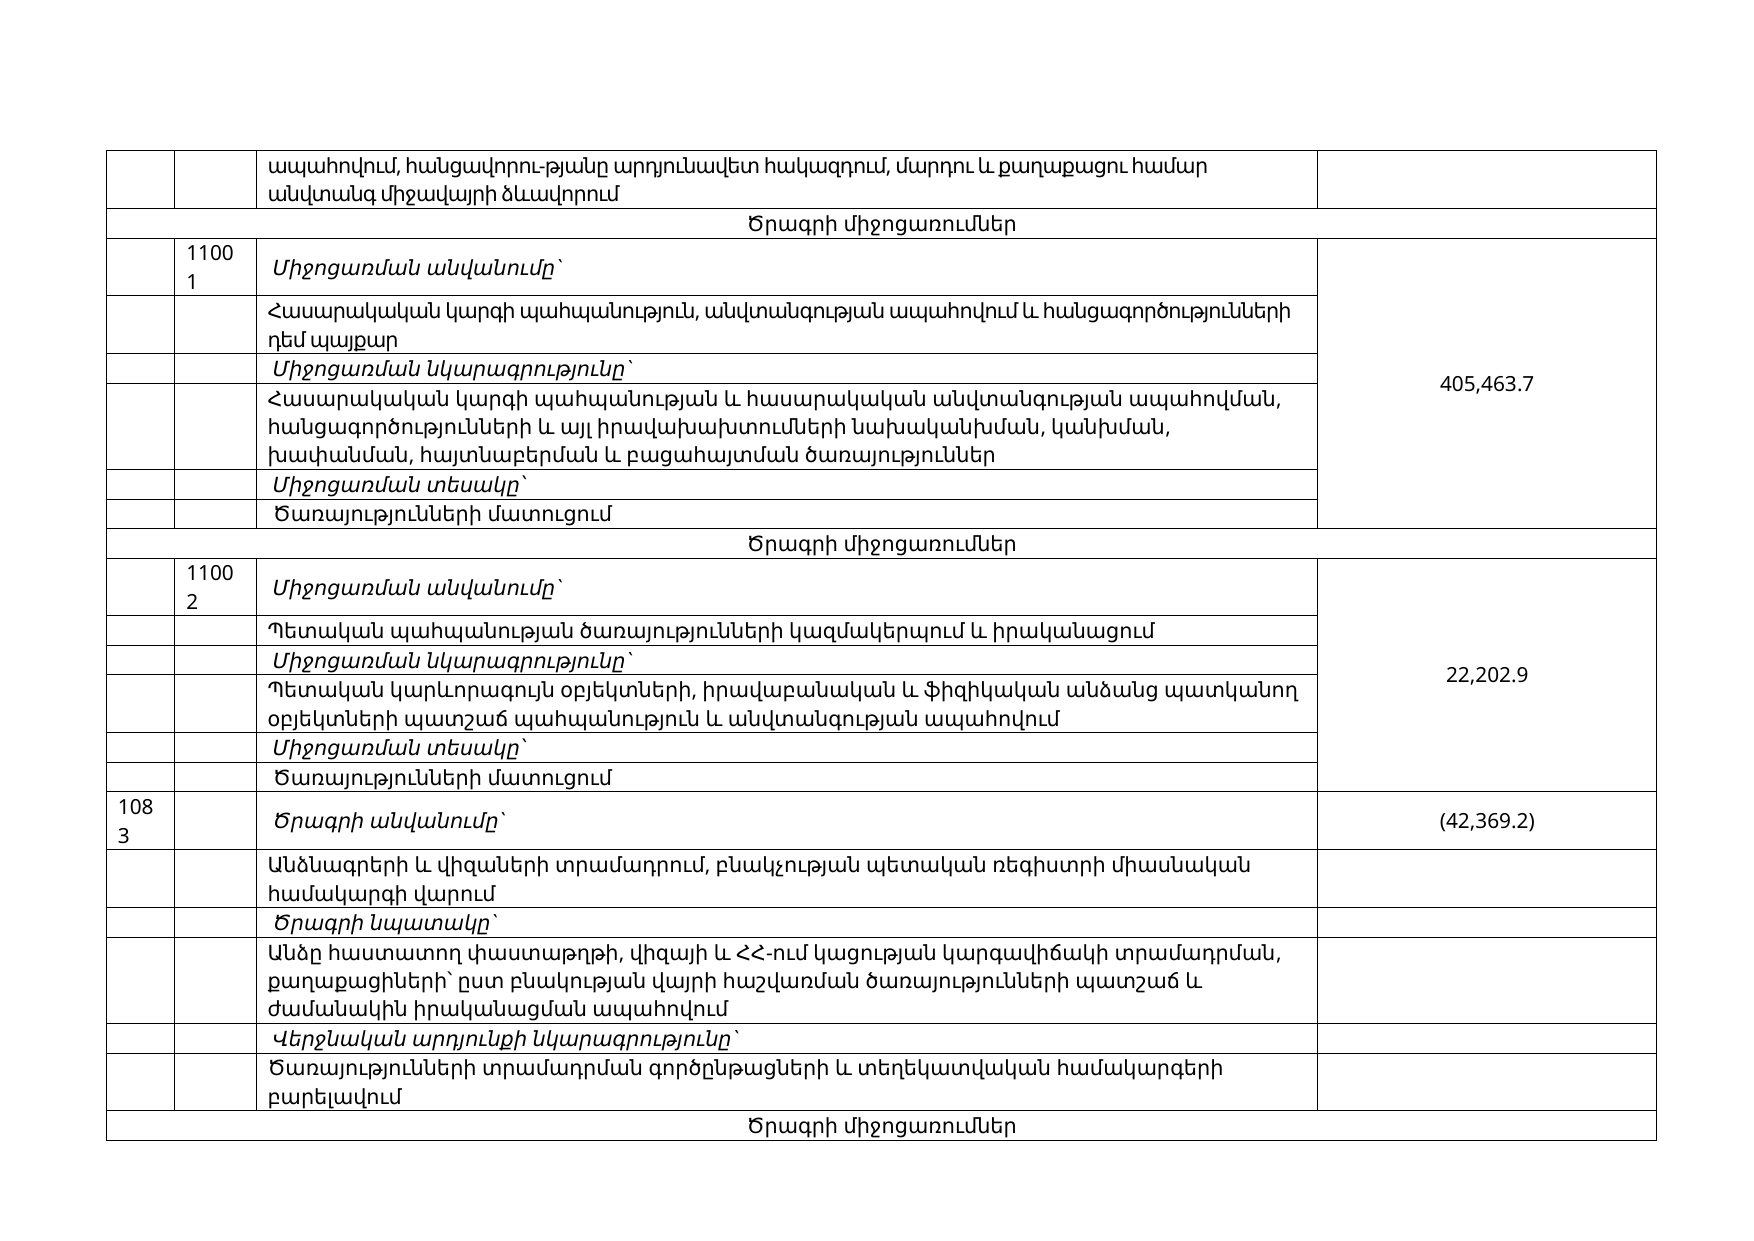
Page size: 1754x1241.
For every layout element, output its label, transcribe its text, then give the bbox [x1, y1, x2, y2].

table_cell [175, 908, 256, 937]
table_cell Միջոցառման անվանումը` [257, 239, 1317, 295]
table_cell Միջոցառման տեսակը՝ [257, 733, 1317, 762]
table_cell (42,369.2) [1318, 792, 1656, 849]
table_cell [107, 938, 174, 1023]
table_cell Ծառայությունների տրամադրման գործընթացների և տեղեկատվական համակարգերի բարելավում [257, 1054, 1317, 1110]
table_cell [175, 354, 256, 383]
table_cell [107, 908, 174, 937]
table_cell [175, 850, 256, 907]
table_cell Ծրագրի միջոցառումներ [107, 209, 1656, 237]
table_cell [175, 151, 256, 208]
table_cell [257, 151, 1317, 208]
table_cell [107, 675, 174, 732]
table_cell [175, 384, 256, 469]
table_cell Միջոցառման տեսակը՝ [257, 470, 1317, 498]
table_cell 11002 [175, 559, 256, 615]
table_cell [175, 1024, 256, 1052]
table_cell Ծառայությունների մատուցում [257, 763, 1317, 791]
table_cell [175, 616, 256, 645]
table_cell [107, 354, 174, 383]
table_cell [175, 763, 256, 791]
table_cell [175, 733, 256, 762]
table_cell [1318, 850, 1656, 907]
table_cell [107, 500, 174, 528]
table_cell [107, 763, 174, 791]
table_cell Ծրագրի միջոցառումներ [107, 1111, 1656, 1140]
table_cell [107, 850, 174, 907]
table_cell [175, 675, 256, 732]
table_cell [175, 792, 256, 849]
table_cell Անձնագրերի և վիզաների տրամադրում, բնակչության պետական ռեգիստրի միասնական համակարգի վարում [257, 850, 1317, 907]
table_cell [107, 733, 174, 762]
table_cell [107, 296, 174, 353]
table_cell Հասարակական կարգի պահպանության և հասարակական անվտանգության ապահովման, հանցագործությունների և այլ իրավախախտումների նախականխման, կանխման, խափանման, հայտնաբերման և բացահայտման ծառայություններ [257, 384, 1317, 469]
table_cell [107, 1024, 174, 1052]
table_cell [175, 1054, 256, 1110]
table_cell Անձը հաստատող փաստաթղթի, վիզայի և ՀՀ-ում կացության կարգավիճակի տրամադրման, քաղաքացիների՝ ըստ բնակության վայրի հաշվառման ծառայությունների պատշաճ և ժամանակին իրականացման ապահովում [257, 938, 1317, 1023]
table_cell [1318, 151, 1656, 208]
table_cell [175, 470, 256, 498]
table_cell Ծրագրի նպատակը` [257, 908, 1317, 937]
table_cell [1318, 908, 1656, 937]
table_cell [175, 500, 256, 528]
table_cell [107, 470, 174, 498]
table_cell [175, 646, 256, 674]
table_cell 11001 [175, 239, 256, 295]
table_cell [107, 151, 174, 208]
table_cell Պետական կարևորագույն օբյեկտների, իրավաբանական և ֆիզիկական անձանց պատկանող օբյեկտների պատշաճ պահպանություն և անվտանգության ապահովում [257, 675, 1317, 732]
table_cell [175, 938, 256, 1023]
table_cell Վերջնական արդյունքի նկարագրությունը` [257, 1024, 1317, 1052]
table_cell [107, 616, 174, 645]
table_cell [107, 1054, 174, 1110]
table_cell Միջոցառման նկարագրությունը` [257, 354, 1317, 383]
table_cell Միջոցառման անվանումը` [257, 559, 1317, 615]
table_cell Ծրագրի անվանումը` [257, 792, 1317, 849]
table_cell 22,202.9 [1318, 559, 1656, 791]
table_cell 405,463.7 [1318, 239, 1656, 528]
table_cell Ծրագրի միջոցառումներ [107, 529, 1656, 557]
table_cell Միջոցառման նկարագրությունը` [257, 646, 1317, 674]
table_cell [1318, 1024, 1656, 1052]
table_cell Պետական պահպանության ծառայությունների կազմակերպում և իրականացում [257, 616, 1317, 645]
table_cell [107, 646, 174, 674]
table_cell [1318, 1054, 1656, 1110]
table_cell [1318, 938, 1656, 1023]
table_cell 1083 [107, 792, 174, 849]
table_cell Հասարակական կարգի պահպանություն, անվտանգության ապահովում և հանցագործությունների դեմ պայքար [257, 296, 1317, 353]
table_cell Ծառայությունների մատուցում [257, 500, 1317, 528]
table_cell [175, 296, 256, 353]
table_cell [107, 559, 174, 615]
table_cell [107, 239, 174, 295]
table_cell [107, 384, 174, 469]
